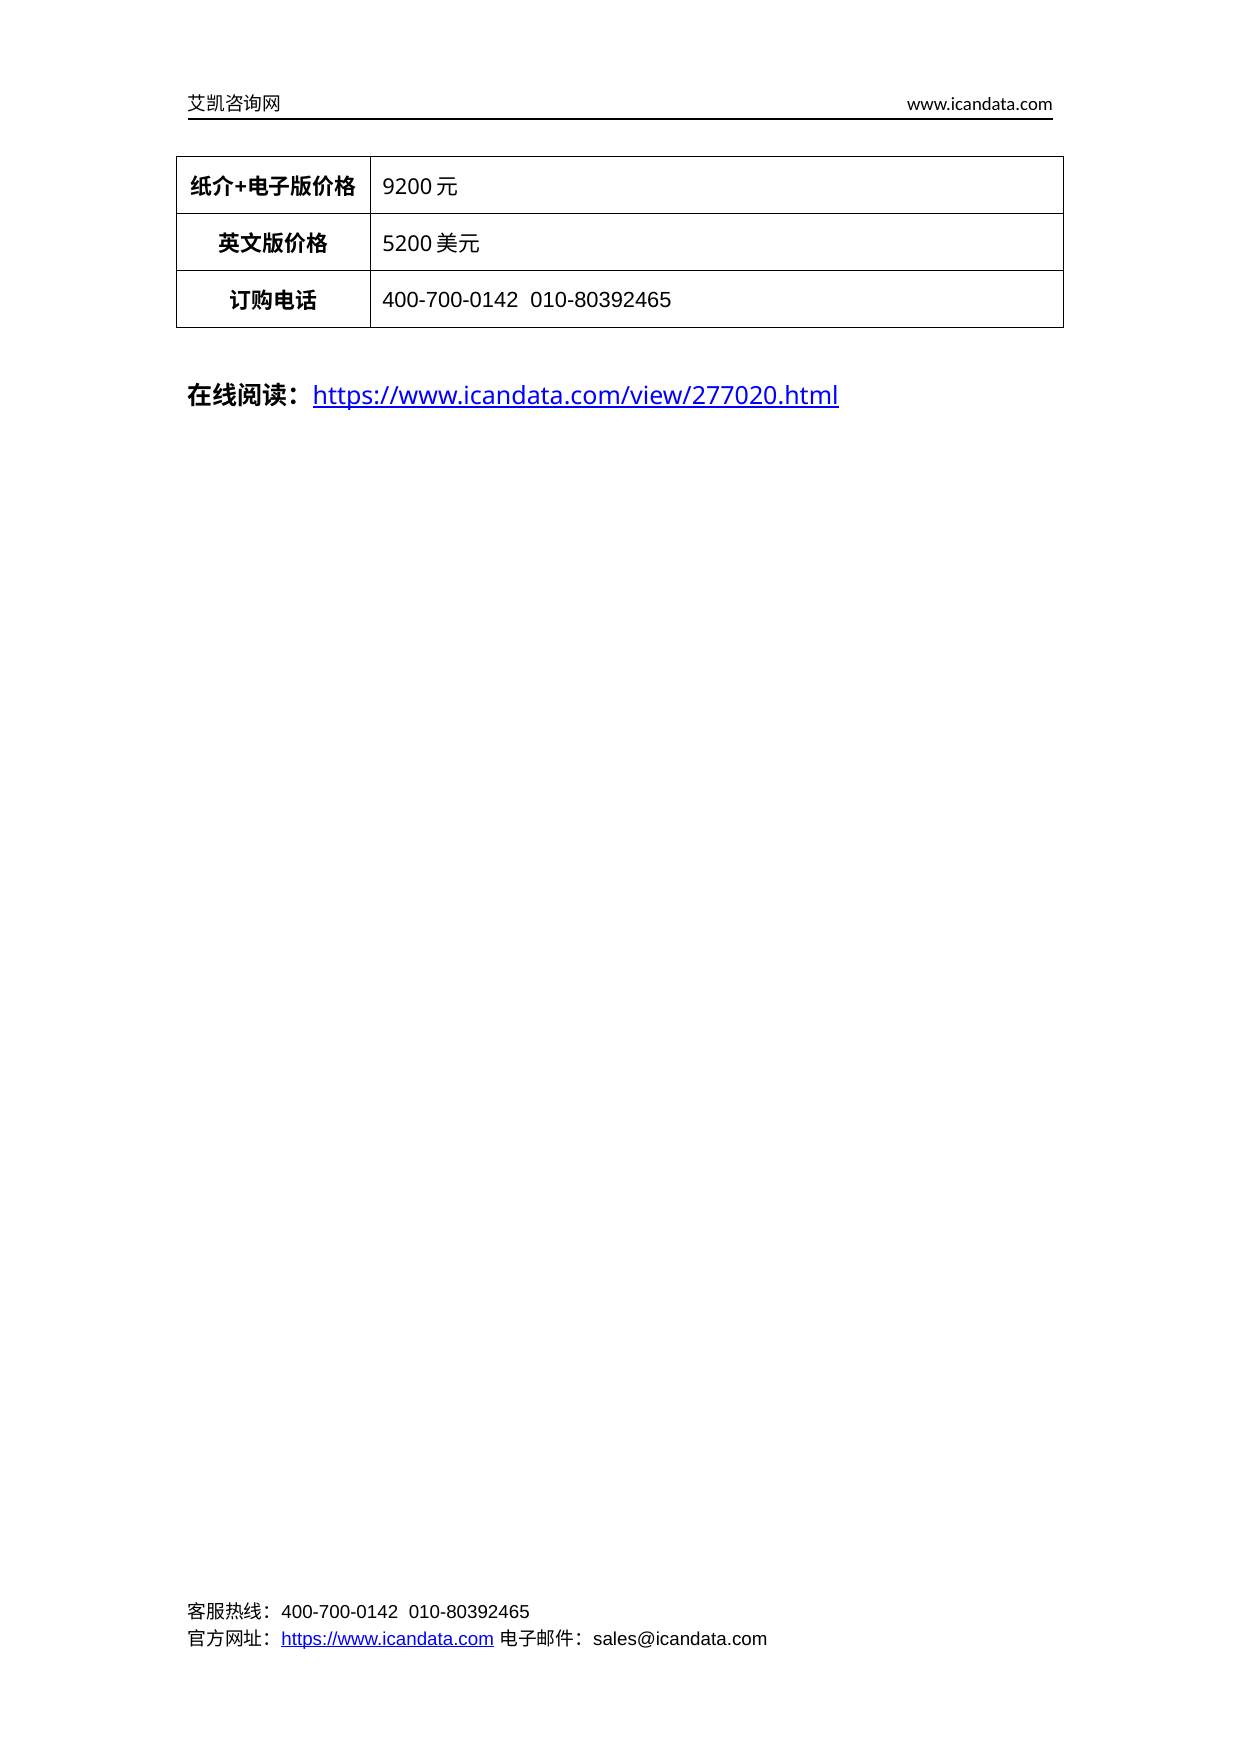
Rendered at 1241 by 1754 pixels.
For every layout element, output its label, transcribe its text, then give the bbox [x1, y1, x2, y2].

table_cell 订购电话 [177, 271, 370, 327]
table_cell 英文版价格 [177, 214, 370, 270]
text 在线阅读：https://www.icandata.com/view/277020.html [187, 361, 1053, 426]
table_cell 5200美元 [371, 214, 1063, 270]
table_cell 9200元 [371, 157, 1063, 213]
table_cell 400-700-0142 010-80392465 [371, 271, 1063, 327]
table_cell 纸介+电子版价格 [177, 157, 370, 213]
